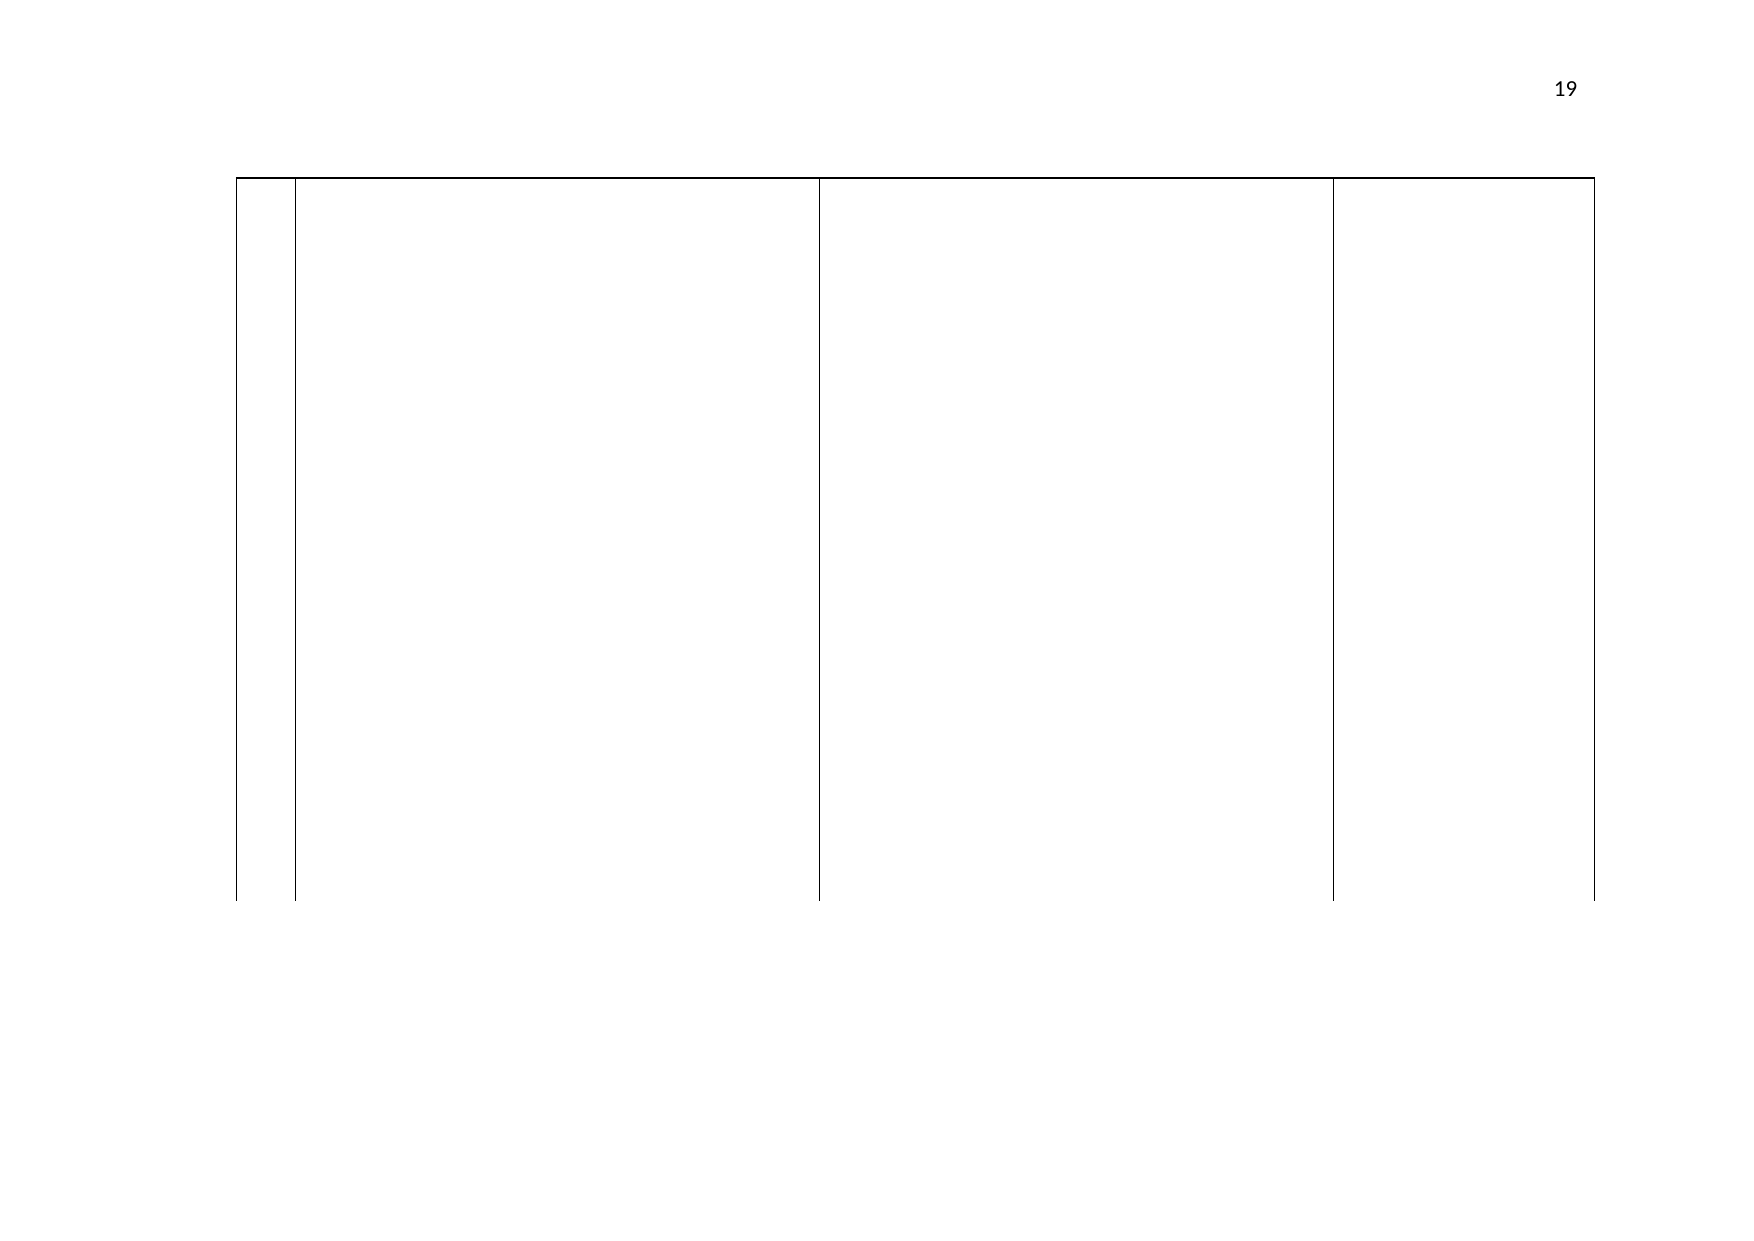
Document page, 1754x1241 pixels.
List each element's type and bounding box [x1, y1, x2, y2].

table_cell [820, 179, 1333, 901]
table_cell [296, 179, 819, 901]
table_cell [237, 179, 295, 901]
table_cell [1334, 179, 1594, 901]
